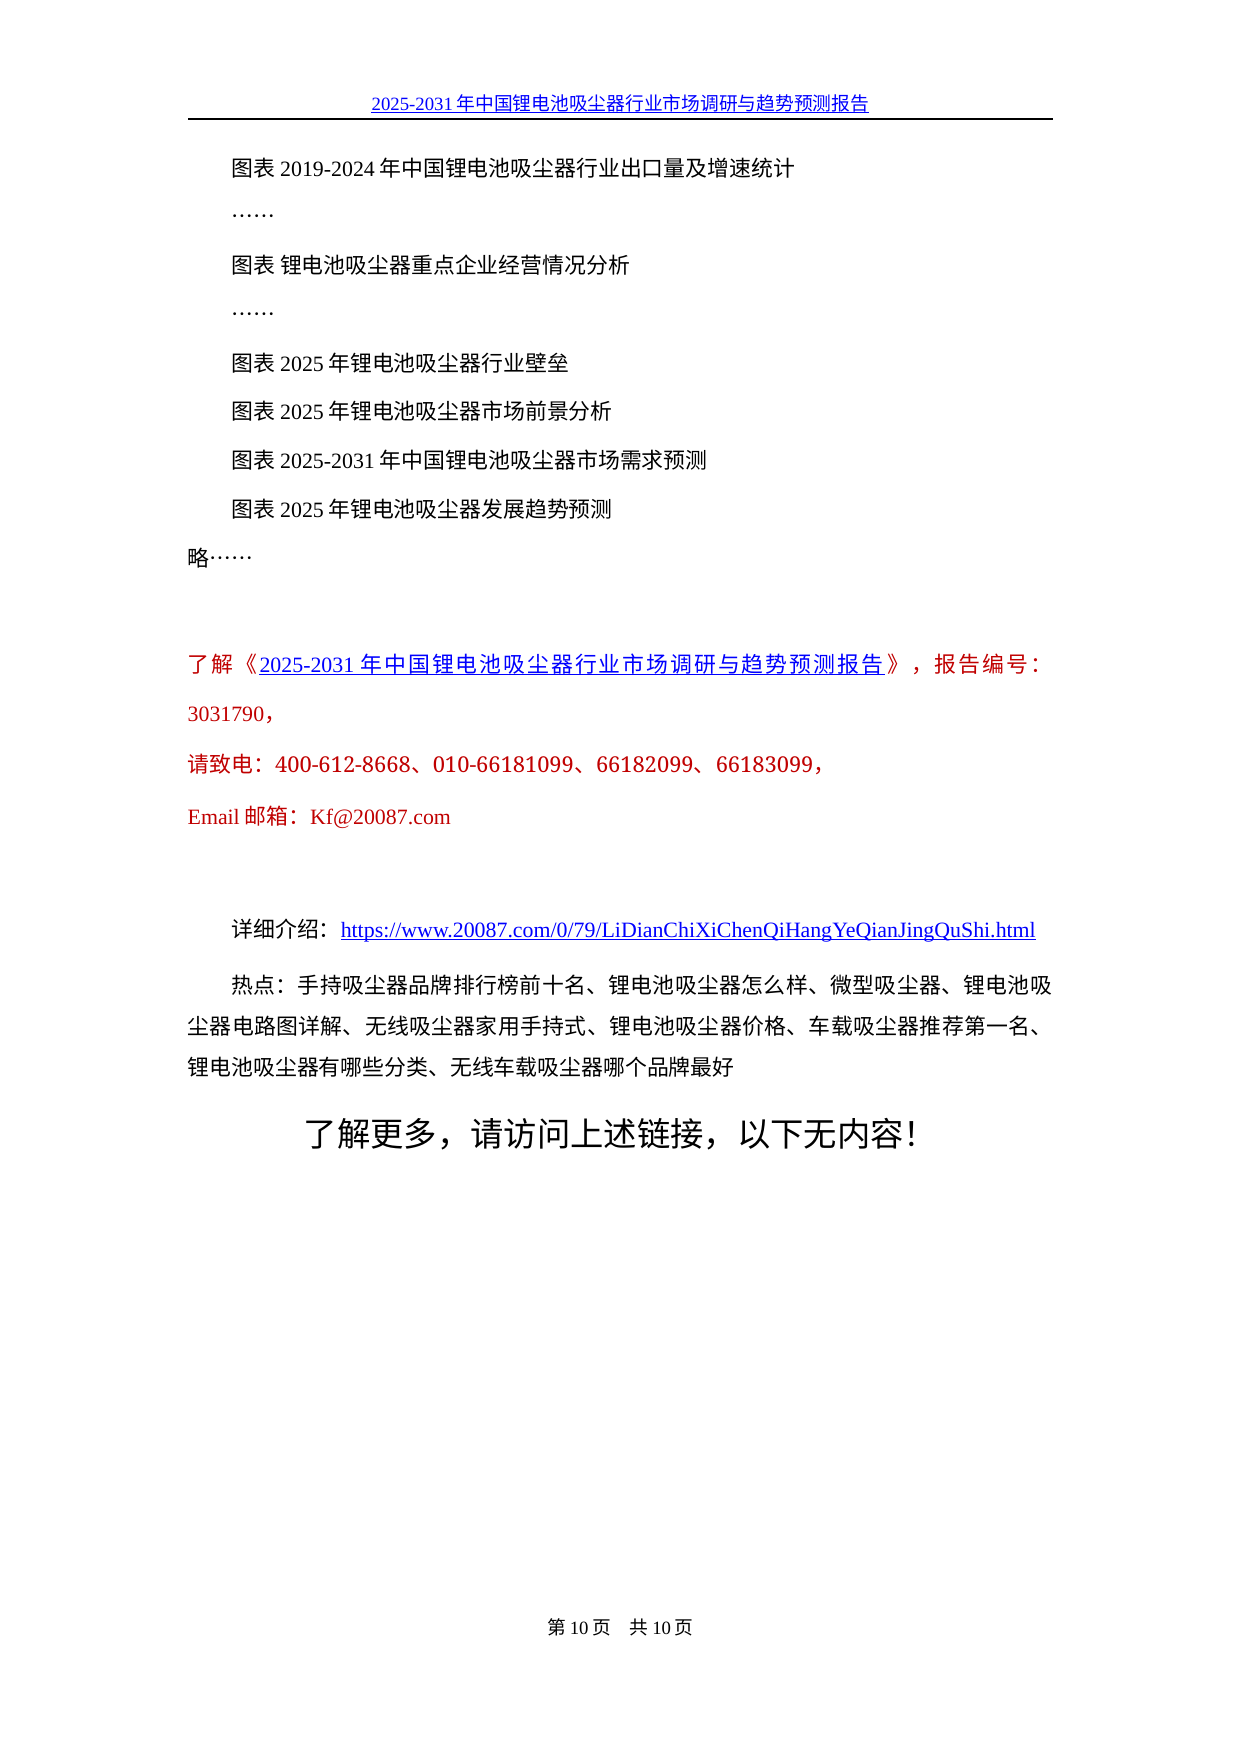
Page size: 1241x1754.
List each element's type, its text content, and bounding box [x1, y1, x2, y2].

text 详细介绍：https://www.20087.com/0/79/LiDianChiXiChenQiHangYeQianJingQuShi.html [187, 911, 1053, 944]
text 请致电：400-612-8668、010-66181099、66182099、66183099， [187, 747, 1053, 779]
text 热点：手持吸尘器品牌排行榜前十名、锂电池吸尘器怎么样、微型吸尘器、锂电池吸尘器电路图详解、无线吸尘器家用手持式、锂电池吸尘器价格、车载吸尘器推荐第一名、锂电池吸尘器有哪些分类、无线车载吸尘器哪个品牌最好 [187, 968, 1053, 1082]
title 了解更多，请访问上述链接，以下无内容！ [187, 1099, 1053, 1164]
text 了解《2025-2031年中国锂电池吸尘器行业市场调研与趋势预测报告》，报告编号：3031790， [187, 647, 1053, 728]
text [187, 150, 1053, 573]
text Email邮箱：Kf@20087.com [187, 798, 1053, 831]
